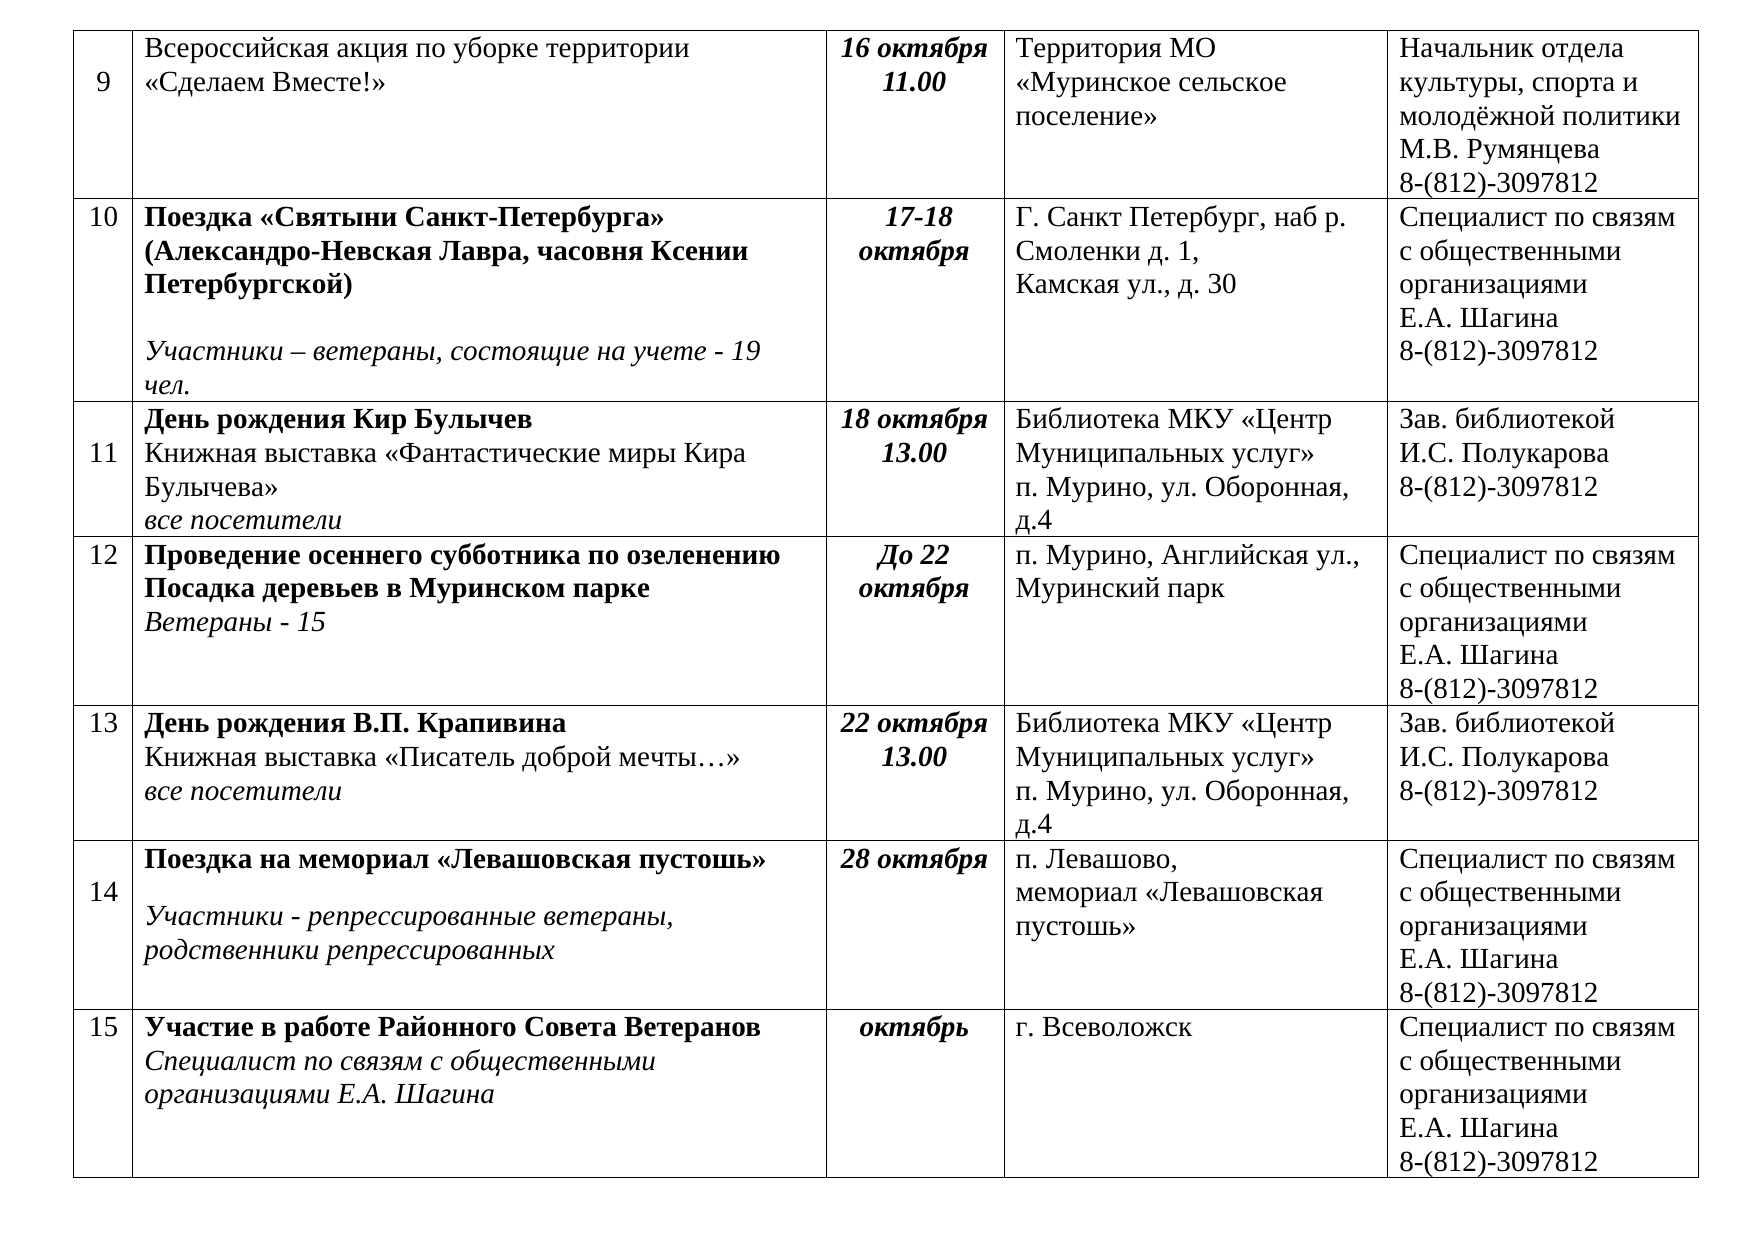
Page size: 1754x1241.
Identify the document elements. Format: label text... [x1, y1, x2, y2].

table_cell Всероссийская акция по уборке территории «Сделаем Вместе!» [133, 31, 826, 198]
table_cell Г. Санкт Петербург, наб р. Смоленки д. 1, Камская ул., д. 30 [1005, 199, 1387, 401]
table_cell 11 [74, 402, 132, 536]
table_cell Библиотека МКУ «Центр Муниципальных услуг» п. Мурино, ул. Оборонная, д.4 [1005, 706, 1387, 840]
table_cell 9 [74, 31, 132, 198]
table_cell п. Мурино, Английская ул., Муринский парк [1005, 537, 1387, 704]
table_cell Специалист по связям с общественными организациями Е.А. Шагина 8-(812)-3097812 [1388, 537, 1698, 704]
table_cell 14 [74, 841, 132, 1008]
table_cell 28 октября [827, 841, 1004, 1008]
table_cell Территория МО «Муринское сельское поселение» [1005, 31, 1387, 198]
table_cell 15 [74, 1010, 132, 1177]
table_cell День рождения Кир Булычев Книжная выставка «Фантастические миры Кира Булычева» все посетители [133, 402, 826, 536]
table_cell Специалист по связям с общественными организациями Е.А. Шагина 8-(812)-3097812 [1388, 841, 1698, 1008]
table_cell 12 [74, 537, 132, 704]
table_cell г. Всеволожск [1005, 1010, 1387, 1177]
table_cell 13 [74, 706, 132, 840]
table_cell День рождения В.П. Крапивина Книжная выставка «Писатель доброй мечты…» все посетители [133, 706, 826, 840]
table_cell Специалист по связям с общественными организациями Е.А. Шагина 8-(812)-3097812 [1388, 199, 1698, 401]
table_cell Поездка «Святыни Санкт-Петербурга» (Александро-Невская Лавра, часовня Ксении Петербургской) Участники – ветераны, состоящие на учете - 19 чел. [133, 199, 826, 401]
table_cell До 22 октября [827, 537, 1004, 704]
table_cell Зав. библиотекой И.С. Полукарова 8-(812)-3097812 [1388, 402, 1698, 536]
table_cell октябрь [827, 1010, 1004, 1177]
table_cell 10 [74, 199, 132, 401]
table_cell 16 октября 11.00 [827, 31, 1004, 198]
table_cell Участие в работе Районного Совета Ветеранов Специалист по связям с общественными организациями Е.А. Шагина [133, 1010, 826, 1177]
table_cell Зав. библиотекой И.С. Полукарова 8-(812)-3097812 [1388, 706, 1698, 840]
table_cell 22 октября 13.00 [827, 706, 1004, 840]
table_cell п. Левашово, мемориал «Левашовская пустошь» [1005, 841, 1387, 1008]
table_cell Проведение осеннего субботника по озеленению Посадка деревьев в Муринском парке Ветераны - 15 [133, 537, 826, 704]
table_cell Поездка на мемориал «Левашовская пустошь» Участники - репрессированные ветераны, родственники репрессированных [133, 841, 826, 1008]
table_cell Специалист по связям с общественными организациями Е.А. Шагина 8-(812)-3097812 [1388, 1010, 1698, 1177]
table_cell 18 октября 13.00 [827, 402, 1004, 536]
table_cell Библиотека МКУ «Центр Муниципальных услуг» п. Мурино, ул. Оборонная, д.4 [1005, 402, 1387, 536]
table_cell Начальник отдела культуры, спорта и молодёжной политики М.В. Румянцева 8-(812)-3097812 [1388, 31, 1698, 198]
table_cell 17-18 октября [827, 199, 1004, 401]
